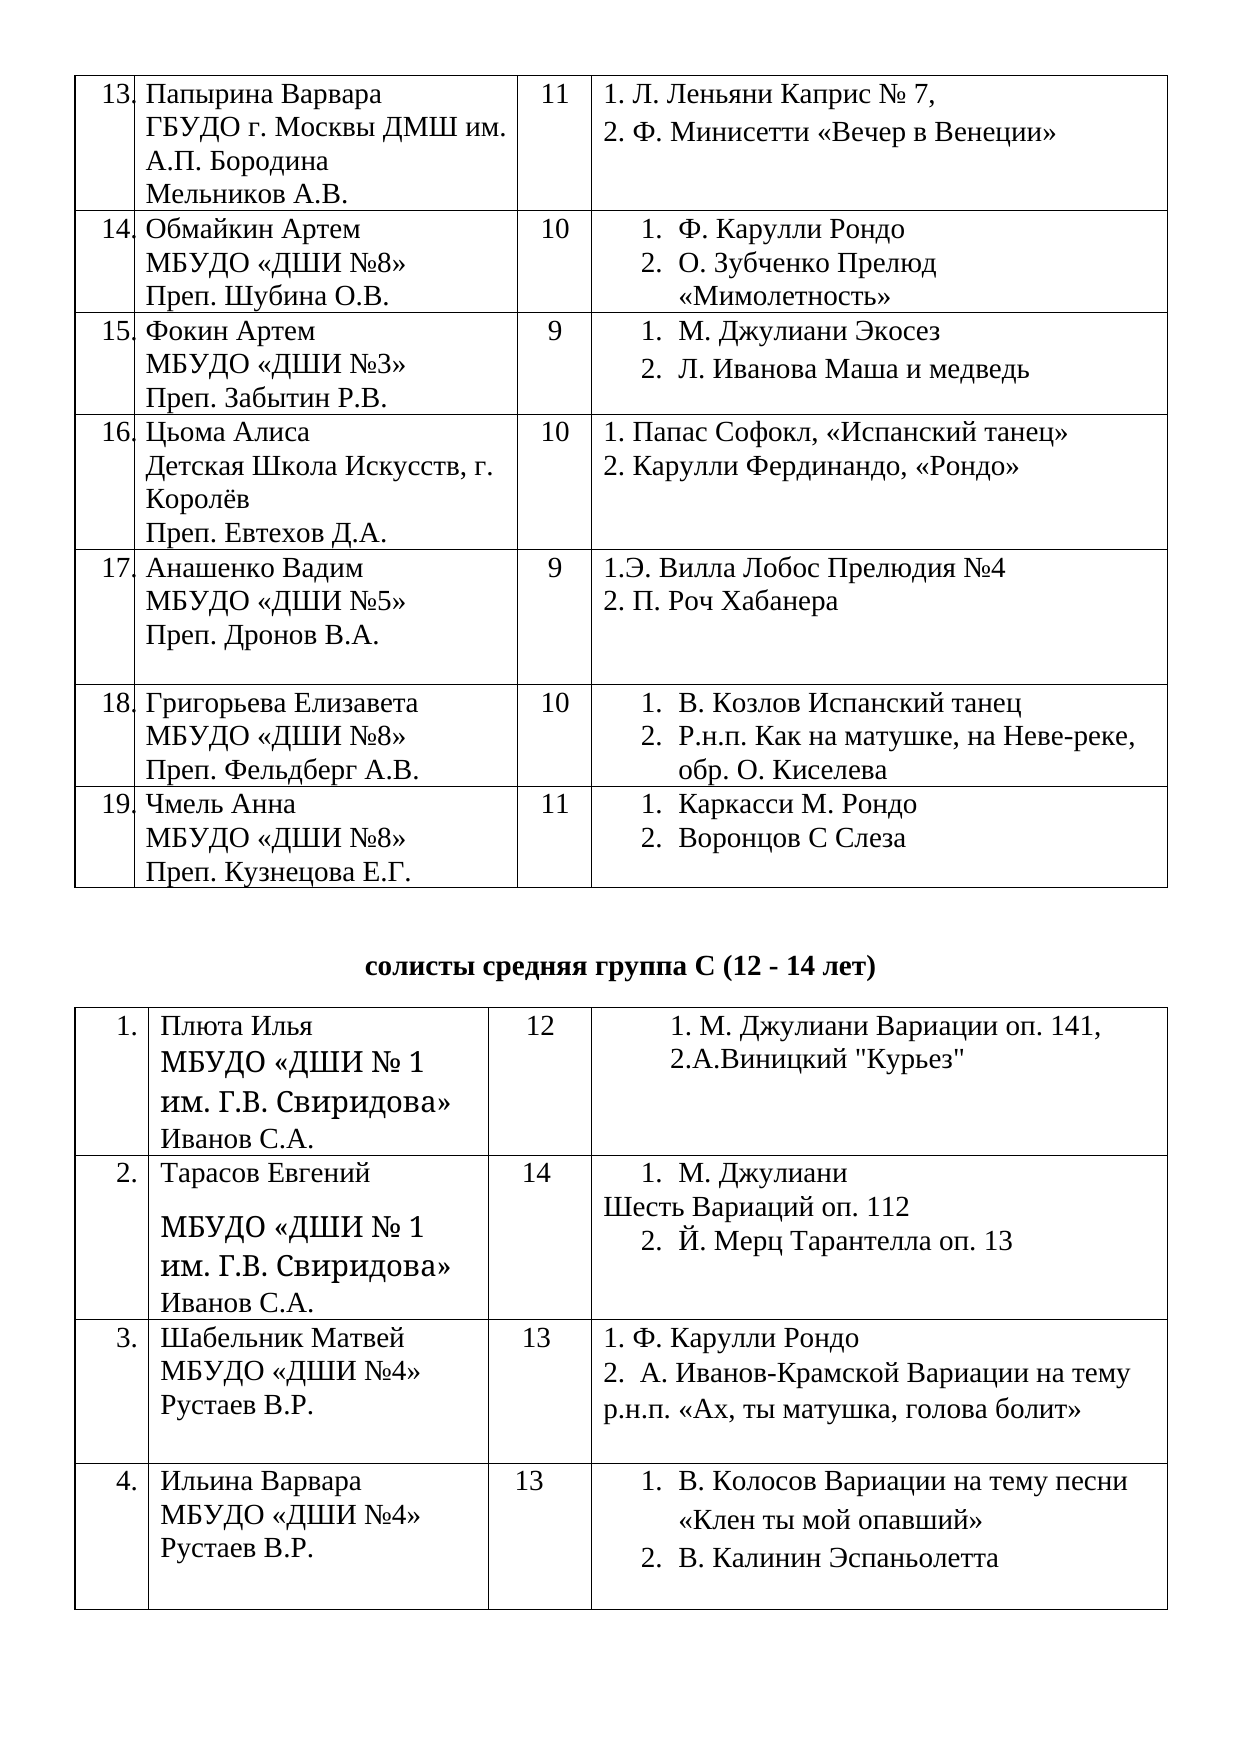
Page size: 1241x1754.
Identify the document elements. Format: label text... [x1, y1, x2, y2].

table_cell 1. Ф. Карулли Рондо 2. А. Иванов-Крамской Вариации на тему р.н.п. «Ах, ты матушка, голова болит» [592, 1320, 1167, 1462]
table_cell 1. Л. Леньяни Каприс № 7, 2. Ф. Минисетти «Вечер в Венеции» [592, 76, 1167, 210]
table_cell Ильина Варвара МБУДО «ДШИ №4» Рустаев В.Р. [149, 1464, 488, 1609]
table_cell 1.Э. Вилла Лобос Прелюдия №4 2. П. Роч Хабанера [592, 550, 1167, 684]
table_cell Анашенко Вадим МБУДО «ДШИ №5» Преп. Дронов В.А. [135, 550, 517, 684]
table_header 1. М. Джулиани Вариации оп. 141, 2.А.Виницкий "Курьез" [592, 1008, 1167, 1154]
table_cell Шабельник Матвей МБУДО «ДШИ №4» Рустаев В.Р. [149, 1320, 488, 1462]
table_cell Обмайкин Артем МБУДО «ДШИ №8» Преп. Шубина О.В. [135, 211, 517, 312]
table_cell Чмель Анна МБУДО «ДШИ №8» Преп. Кузнецова Е.Г. [135, 787, 517, 887]
table_cell 13 [489, 1464, 591, 1609]
table_cell [76, 1156, 148, 1319]
table_cell Тарасов Евгений МБУДО «ДШИ № 1 им. Г.В. Свиридова» Иванов С.А. [149, 1156, 488, 1319]
table_cell [76, 787, 134, 887]
table_cell 13 [489, 1320, 591, 1462]
table_cell [76, 1320, 148, 1462]
table_cell [76, 415, 134, 549]
table_cell 1. Папас Софокл, «Испанский танец» 2. Карулли Фердинандо, «Рондо» [592, 415, 1167, 549]
table_cell В. Колосов Вариации на тему песни «Клен ты мой опавший» В. Калинин Эспаньолетта [592, 1464, 1167, 1609]
table_cell Папырина Варвара ГБУДО г. Москвы ДМШ им. А.П. Бородина Мельников А.В. [135, 76, 517, 210]
table_cell 9 [518, 313, 591, 413]
table_cell Каркасси М. Рондо Воронцов С Слеза [592, 787, 1167, 887]
table_cell [76, 1464, 148, 1609]
table_cell Цьома Алиса Детская Школа Искусств, г. Королёв Преп. Евтехов Д.А. [135, 415, 517, 549]
table_cell 9 [518, 550, 591, 684]
table_cell 11 [518, 76, 591, 210]
table_cell 10 [518, 415, 591, 549]
table_cell Ф. Карулли Рондо О. Зубченко Прелюд «Мимолетность» [592, 211, 1167, 312]
table_cell [76, 76, 134, 210]
table_cell М. Джулиани Экосез Л. Иванова Маша и медведь [592, 313, 1167, 413]
table_header [76, 1008, 148, 1154]
text солисты средняя группа С (12 - 14 лет) [75, 948, 1165, 981]
table_header Плюта Илья МБУДО «ДШИ № 1 им. Г.В. Свиридова» Иванов С.А. [149, 1008, 488, 1154]
table_header 12 [489, 1008, 591, 1154]
table_cell 14 [489, 1156, 591, 1319]
table_cell [76, 313, 134, 413]
table_cell Григорьева Елизавета МБУДО «ДШИ №8» Преп. Фельдберг А.В. [135, 685, 517, 786]
table_cell 10 [518, 685, 591, 786]
table_cell 11 [518, 787, 591, 887]
table_cell [76, 685, 134, 786]
table_cell [76, 211, 134, 312]
table_cell Фокин Артем МБУДО «ДШИ №3» Преп. Забытин Р.В. [135, 313, 517, 413]
table_cell В. Козлов Испанский танец Р.н.п. Как на матушке, на Неве-реке, обр. О. Киселева [592, 685, 1167, 786]
table_cell 10 [518, 211, 591, 312]
table_cell [76, 550, 134, 684]
table_cell М. Джулиани Шесть Вариаций оп. 112 Й. Мерц Тарантелла оп. 13 [592, 1156, 1167, 1319]
